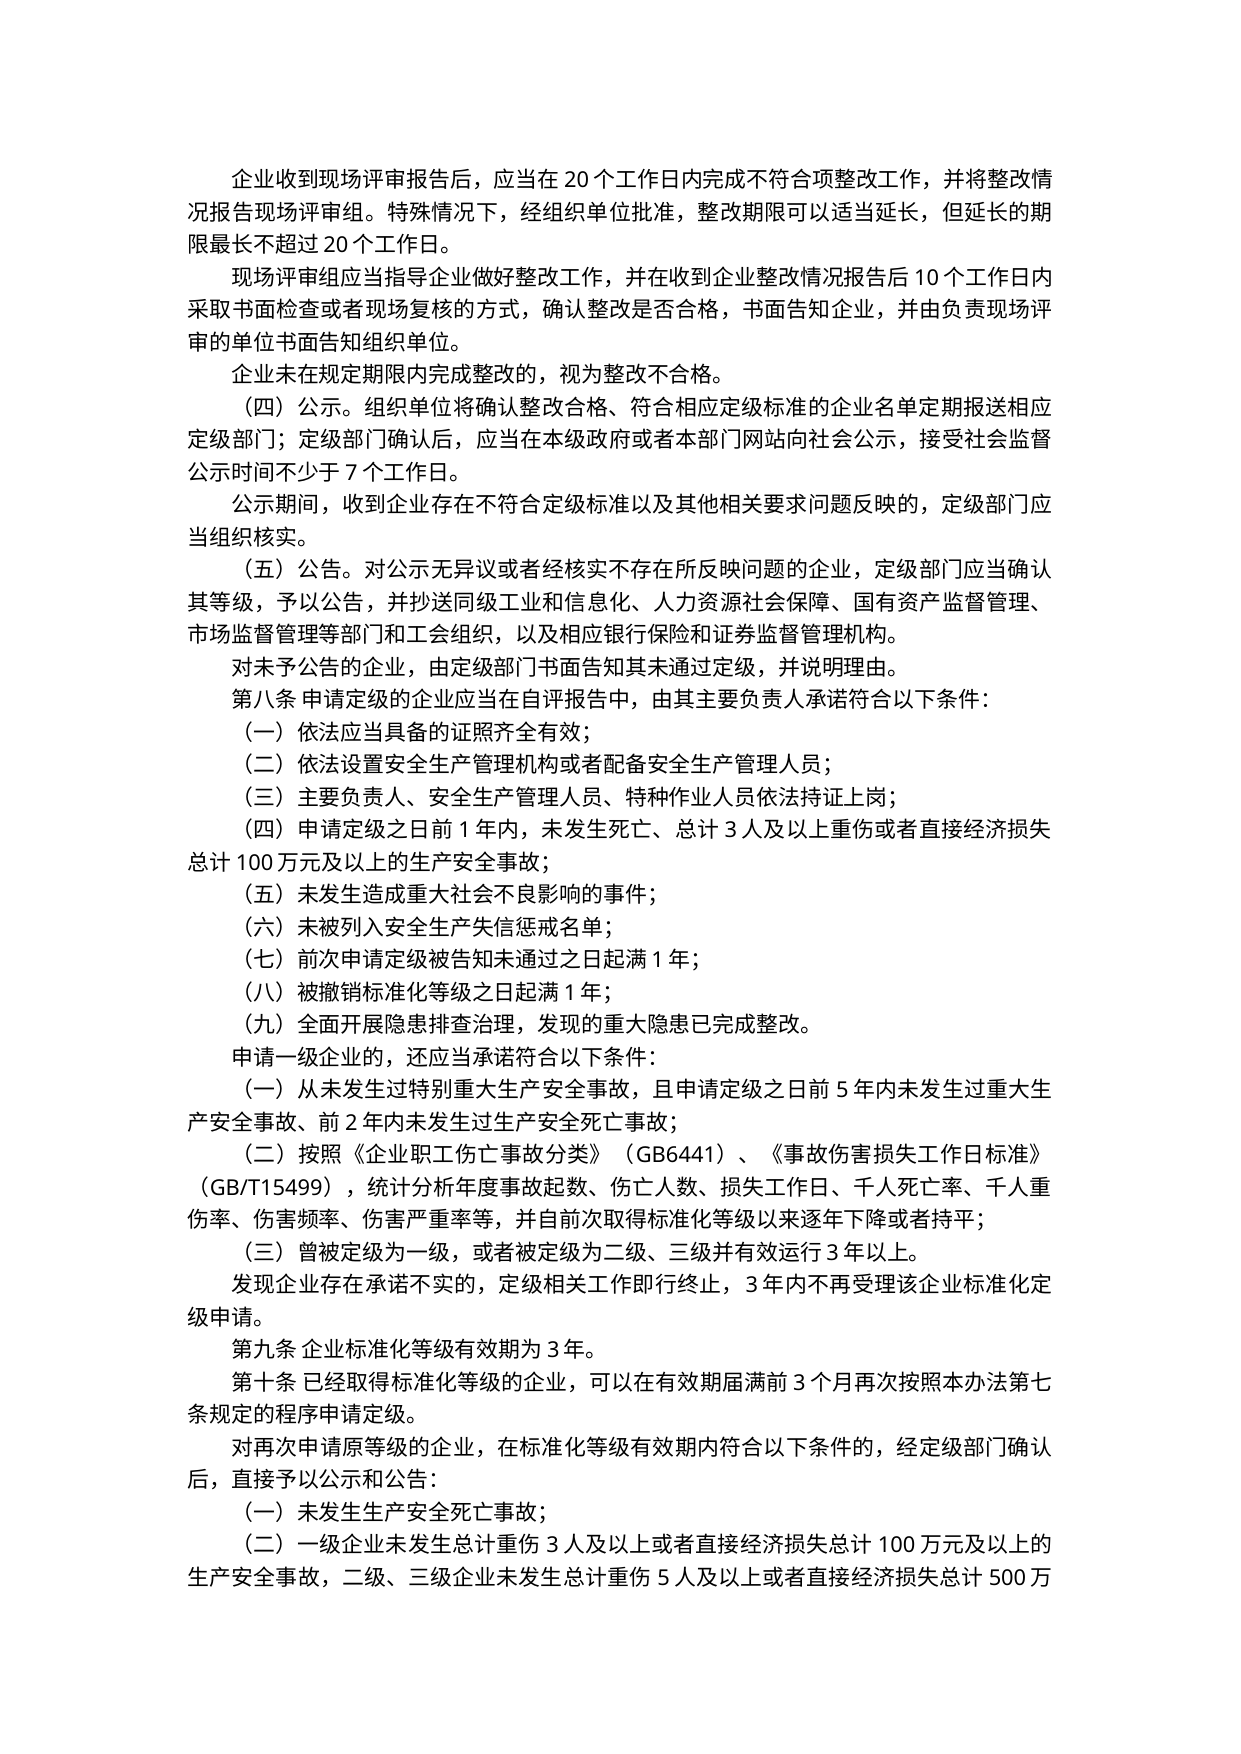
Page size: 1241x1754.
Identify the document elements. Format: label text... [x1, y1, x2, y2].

text （三）曾被定级为一级，或者被定级为二级、三级并有效运行3年以上。 [187, 1234, 1053, 1267]
text 企业未在规定期限内完成整改的，视为整改不合格。 [187, 357, 1053, 389]
text 现场评审组应当指导企业做好整改工作，并在收到企业整改情况报告后10个工作日内采取书面检查或者现场复核的方式，确认整改是否合格，书面告知企业，并由负责现场评审的单位书面告知组织单位。 [187, 259, 1053, 357]
text （一）依法应当具备的证照齐全有效； [187, 714, 1053, 747]
text （二）按照《企业职工伤亡事故分类》（GB6441）、《事故伤害损失工作日标准》（GB/T15499），统计分析年度事故起数、伤亡人数、损失工作日、千人死亡率、千人重伤率、伤害频率、伤害严重率等，并自前次取得标准化等级以来逐年下降或者持平； [187, 1137, 1053, 1234]
text （五）未发生造成重大社会不良影响的事件； [187, 877, 1053, 909]
text （一）从未发生过特别重大生产安全事故，且申请定级之日前5年内未发生过重大生产安全事故、前2年内未发生过生产安全死亡事故； [187, 1072, 1053, 1137]
text （三）主要负责人、安全生产管理人员、特种作业人员依法持证上岗； [187, 779, 1053, 812]
text （八）被撤销标准化等级之日起满1年； [187, 974, 1053, 1007]
text 企业收到现场评审报告后，应当在20个工作日内完成不符合项整改工作，并将整改情况报告现场评审组。特殊情况下，经组织单位批准，整改期限可以适当延长，但延长的期限最长不超过20个工作日。 [187, 162, 1053, 259]
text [187, 1527, 1053, 1592]
text 第九条 企业标准化等级有效期为3年。 [187, 1332, 1053, 1364]
text 公示期间，收到企业存在不符合定级标准以及其他相关要求问题反映的，定级部门应当组织核实。 [187, 487, 1053, 552]
text 第八条 申请定级的企业应当在自评报告中，由其主要负责人承诺符合以下条件： [187, 682, 1053, 714]
text 第十条 已经取得标准化等级的企业，可以在有效期届满前3个月再次按照本办法第七条规定的程序申请定级。 [187, 1364, 1053, 1429]
text （五）公告。对公示无异议或者经核实不存在所反映问题的企业，定级部门应当确认其等级，予以公告，并抄送同级工业和信息化、人力资源社会保障、国有资产监督管理、市场监督管理等部门和工会组织，以及相应银行保险和证券监督管理机构。 [187, 552, 1053, 649]
text （一）未发生生产安全死亡事故； [187, 1494, 1053, 1527]
text 对再次申请原等级的企业，在标准化等级有效期内符合以下条件的，经定级部门确认后，直接予以公示和公告： [187, 1429, 1053, 1494]
text （九）全面开展隐患排查治理，发现的重大隐患已完成整改。 [187, 1007, 1053, 1039]
text （六）未被列入安全生产失信惩戒名单； [187, 909, 1053, 942]
text 对未予公告的企业，由定级部门书面告知其未通过定级，并说明理由。 [187, 649, 1053, 682]
text 申请一级企业的，还应当承诺符合以下条件： [187, 1039, 1053, 1072]
text （七）前次申请定级被告知未通过之日起满1年； [187, 942, 1053, 974]
text （二）依法设置安全生产管理机构或者配备安全生产管理人员； [187, 747, 1053, 779]
text （四）公示。组织单位将确认整改合格、符合相应定级标准的企业名单定期报送相应定级部门；定级部门确认后，应当在本级政府或者本部门网站向社会公示，接受社会监督，公示时间不少于7个工作日。 [187, 389, 1053, 487]
text （四）申请定级之日前1年内，未发生死亡、总计3人及以上重伤或者直接经济损失总计100万元及以上的生产安全事故； [187, 812, 1053, 877]
text 发现企业存在承诺不实的，定级相关工作即行终止，3年内不再受理该企业标准化定级申请。 [187, 1267, 1053, 1332]
